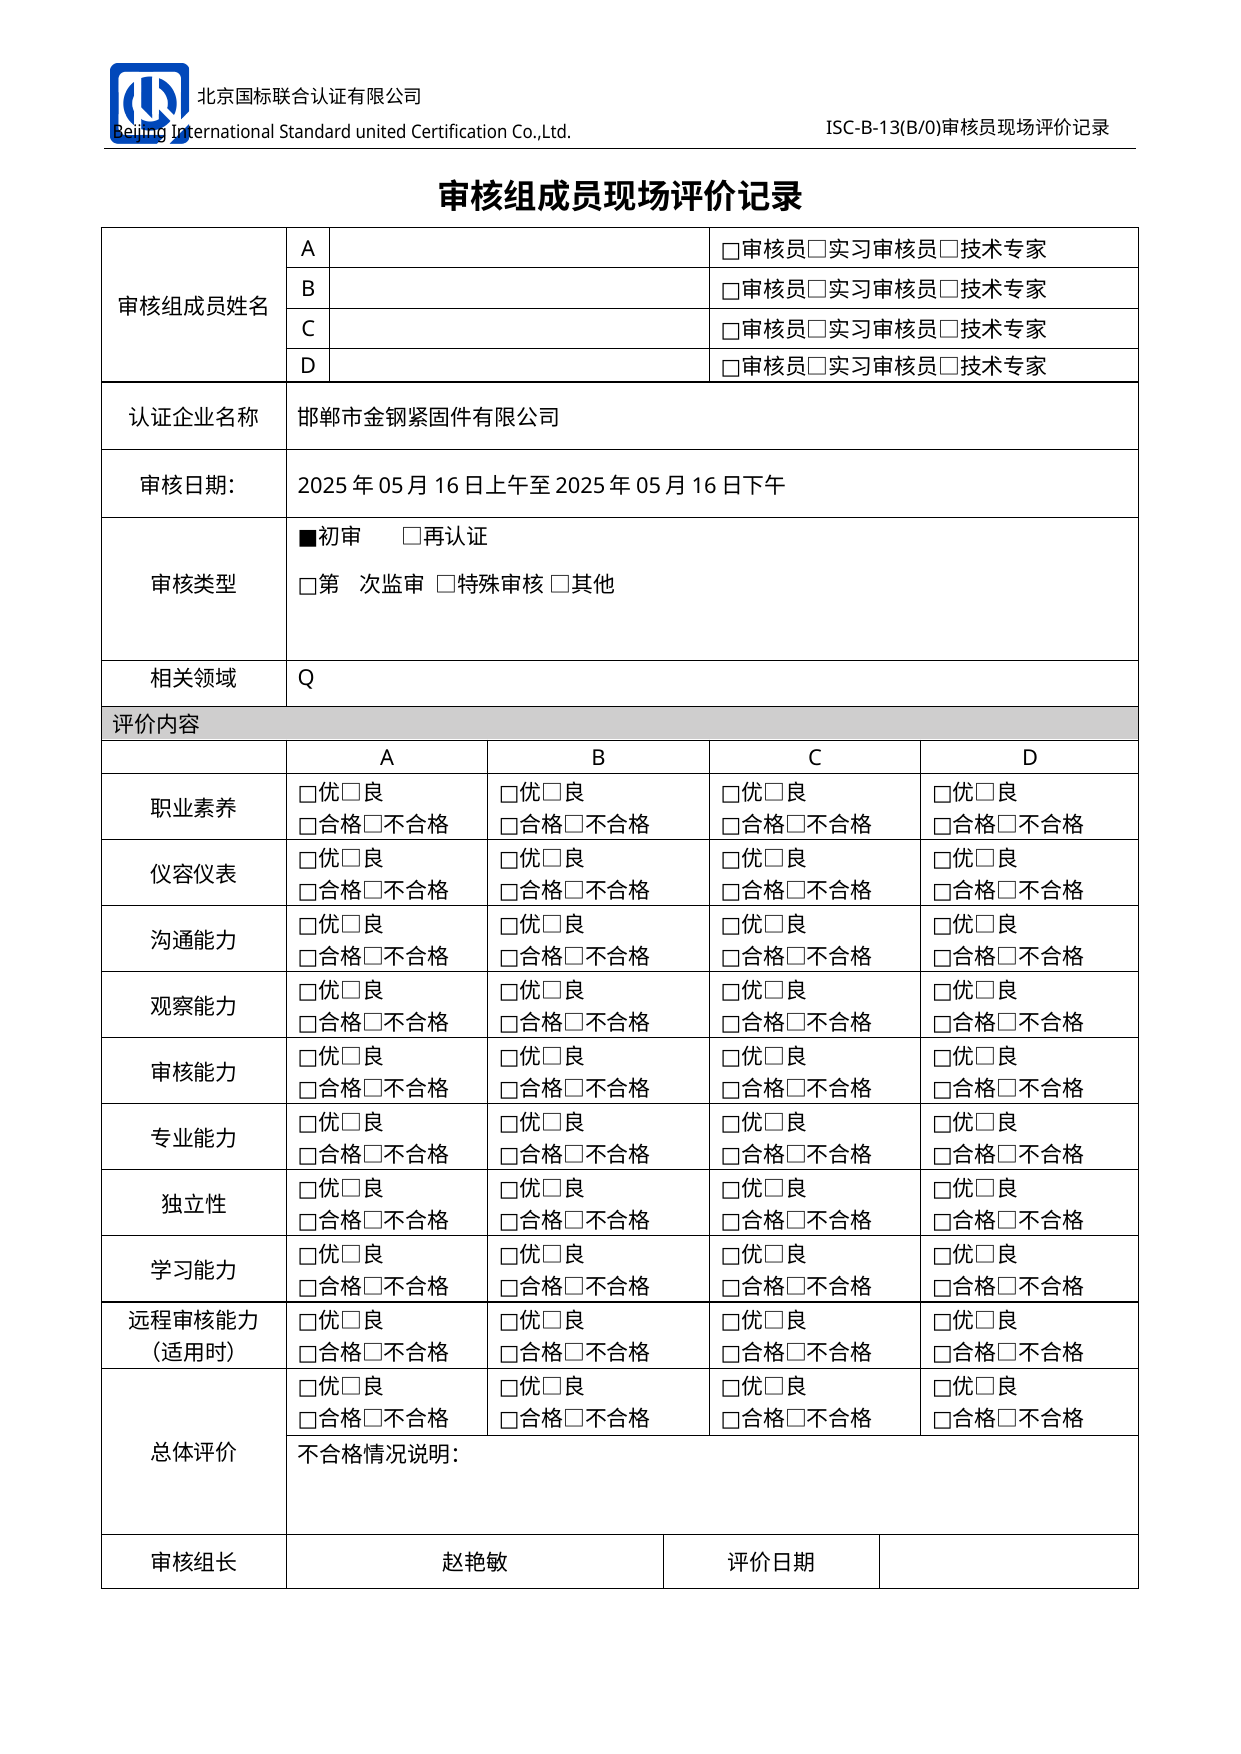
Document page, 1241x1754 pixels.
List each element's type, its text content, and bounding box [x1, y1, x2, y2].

table_cell 2025年05月16日上午至2025年05月16日下午 [287, 450, 1138, 517]
table_cell □优□良 □合格□不合格 [921, 774, 1138, 839]
table_cell ■初审 □再认证 □第 次监审 □特殊审核 □其他 [287, 518, 1138, 660]
table_cell □审核员□实习审核员□技术专家 [710, 349, 1138, 381]
table_cell [880, 1535, 1138, 1587]
table_cell C [710, 741, 920, 773]
table_header 审核组成员姓名 [102, 228, 286, 381]
table_cell □优□良 □合格□不合格 [921, 1369, 1138, 1435]
table_cell □优□良 □合格□不合格 [488, 1236, 709, 1301]
table_cell □优□良 □合格□不合格 [710, 1236, 920, 1301]
table_cell □优□良 □合格□不合格 [287, 906, 487, 971]
table_cell □优□良 □合格□不合格 [921, 1038, 1138, 1103]
picture [110, 63, 190, 144]
table_cell □优□良 □合格□不合格 [287, 840, 487, 905]
table_cell D [921, 741, 1138, 773]
table_cell □优□良 □合格□不合格 [710, 1038, 920, 1103]
table_cell 赵艳敏 [287, 1535, 663, 1587]
table_cell [102, 741, 286, 773]
table_cell Q [287, 661, 1138, 706]
table_cell □优□良 □合格□不合格 [921, 1303, 1138, 1367]
table_cell □优□良 □合格□不合格 [488, 774, 709, 839]
table_cell 相关领域 [102, 661, 286, 706]
table_cell □优□良 □合格□不合格 [710, 1170, 920, 1235]
table_cell 评价内容 [102, 707, 1138, 739]
table_cell [330, 309, 709, 348]
table_cell □优□良 □合格□不合格 [710, 906, 920, 971]
table_cell □优□良 □合格□不合格 [710, 840, 920, 905]
table_cell □优□良 □合格□不合格 [921, 906, 1138, 971]
table_cell [330, 349, 709, 381]
table_cell □优□良 □合格□不合格 [921, 1170, 1138, 1235]
table_cell □优□良 □合格□不合格 [287, 1303, 487, 1367]
table_cell □优□良 □合格□不合格 [488, 906, 709, 971]
table_cell 邯郸市金钢紧固件有限公司 [287, 383, 1138, 449]
table_cell □优□良 □合格□不合格 [488, 840, 709, 905]
table_cell □优□良 □合格□不合格 [287, 1236, 487, 1301]
table_cell □优□良 □合格□不合格 [921, 1104, 1138, 1169]
table_cell 仪容仪表 [102, 840, 286, 905]
table_cell □优□良 □合格□不合格 [488, 1369, 709, 1435]
table_cell 独立性 [102, 1170, 286, 1235]
table_cell B [488, 741, 709, 773]
table_cell □优□良 □合格□不合格 [488, 1038, 709, 1103]
table_cell □优□良 □合格□不合格 [710, 1369, 920, 1435]
table_cell □优□良 □合格□不合格 [921, 840, 1138, 905]
table_cell □优□良 □合格□不合格 [488, 1170, 709, 1235]
table_cell D [287, 349, 329, 381]
table_cell 远程审核能力 （适用时） [102, 1303, 286, 1367]
table_header A [287, 228, 329, 267]
table_cell 专业能力 [102, 1104, 286, 1169]
table_cell [330, 268, 709, 308]
table_cell □优□良 □合格□不合格 [287, 1104, 487, 1169]
table_cell □优□良 □合格□不合格 [710, 1104, 920, 1169]
table_cell □优□良 □合格□不合格 [921, 1236, 1138, 1301]
table_cell □优□良 □合格□不合格 [287, 972, 487, 1037]
table_cell □优□良 □合格□不合格 [488, 1104, 709, 1169]
table_cell B [287, 268, 329, 308]
table_cell 审核能力 [102, 1038, 286, 1103]
table_cell □优□良 □合格□不合格 [921, 972, 1138, 1037]
table_cell 审核组长 [102, 1535, 286, 1587]
table_cell □优□良 □合格□不合格 [710, 774, 920, 839]
table_cell □优□良 □合格□不合格 [710, 972, 920, 1037]
table_cell 评价日期 [664, 1535, 879, 1587]
table_cell □优□良 □合格□不合格 [287, 1038, 487, 1103]
table_cell 学习能力 [102, 1236, 286, 1301]
table_cell □优□良 □合格□不合格 [488, 972, 709, 1037]
table_cell A [287, 741, 487, 773]
table_cell 观察能力 [102, 972, 286, 1037]
table_header □审核员□实习审核员□技术专家 [710, 228, 1138, 267]
table_cell 审核类型 [102, 518, 286, 660]
table_cell □优□良 □合格□不合格 [488, 1303, 709, 1367]
table_cell 职业素养 [102, 774, 286, 839]
table_cell 不合格情况说明： [287, 1436, 1138, 1534]
table_cell 认证企业名称 [102, 383, 286, 449]
table_cell 总体评价 [102, 1369, 286, 1534]
table_cell □优□良 □合格□不合格 [710, 1303, 920, 1367]
table_cell □优□良 □合格□不合格 [287, 1170, 487, 1235]
table_cell 沟通能力 [102, 906, 286, 971]
table_cell C [287, 309, 329, 348]
table_cell □优□良 □合格□不合格 [287, 774, 487, 839]
table_cell □优□良 □合格□不合格 [287, 1369, 487, 1435]
table_cell 审核日期： [102, 450, 286, 517]
text 审核组成员现场评价记录 [112, 162, 1128, 227]
table_cell □审核员□实习审核员□技术专家 [710, 268, 1138, 308]
table_cell □审核员□实习审核员□技术专家 [710, 309, 1138, 348]
table_header [330, 228, 709, 267]
